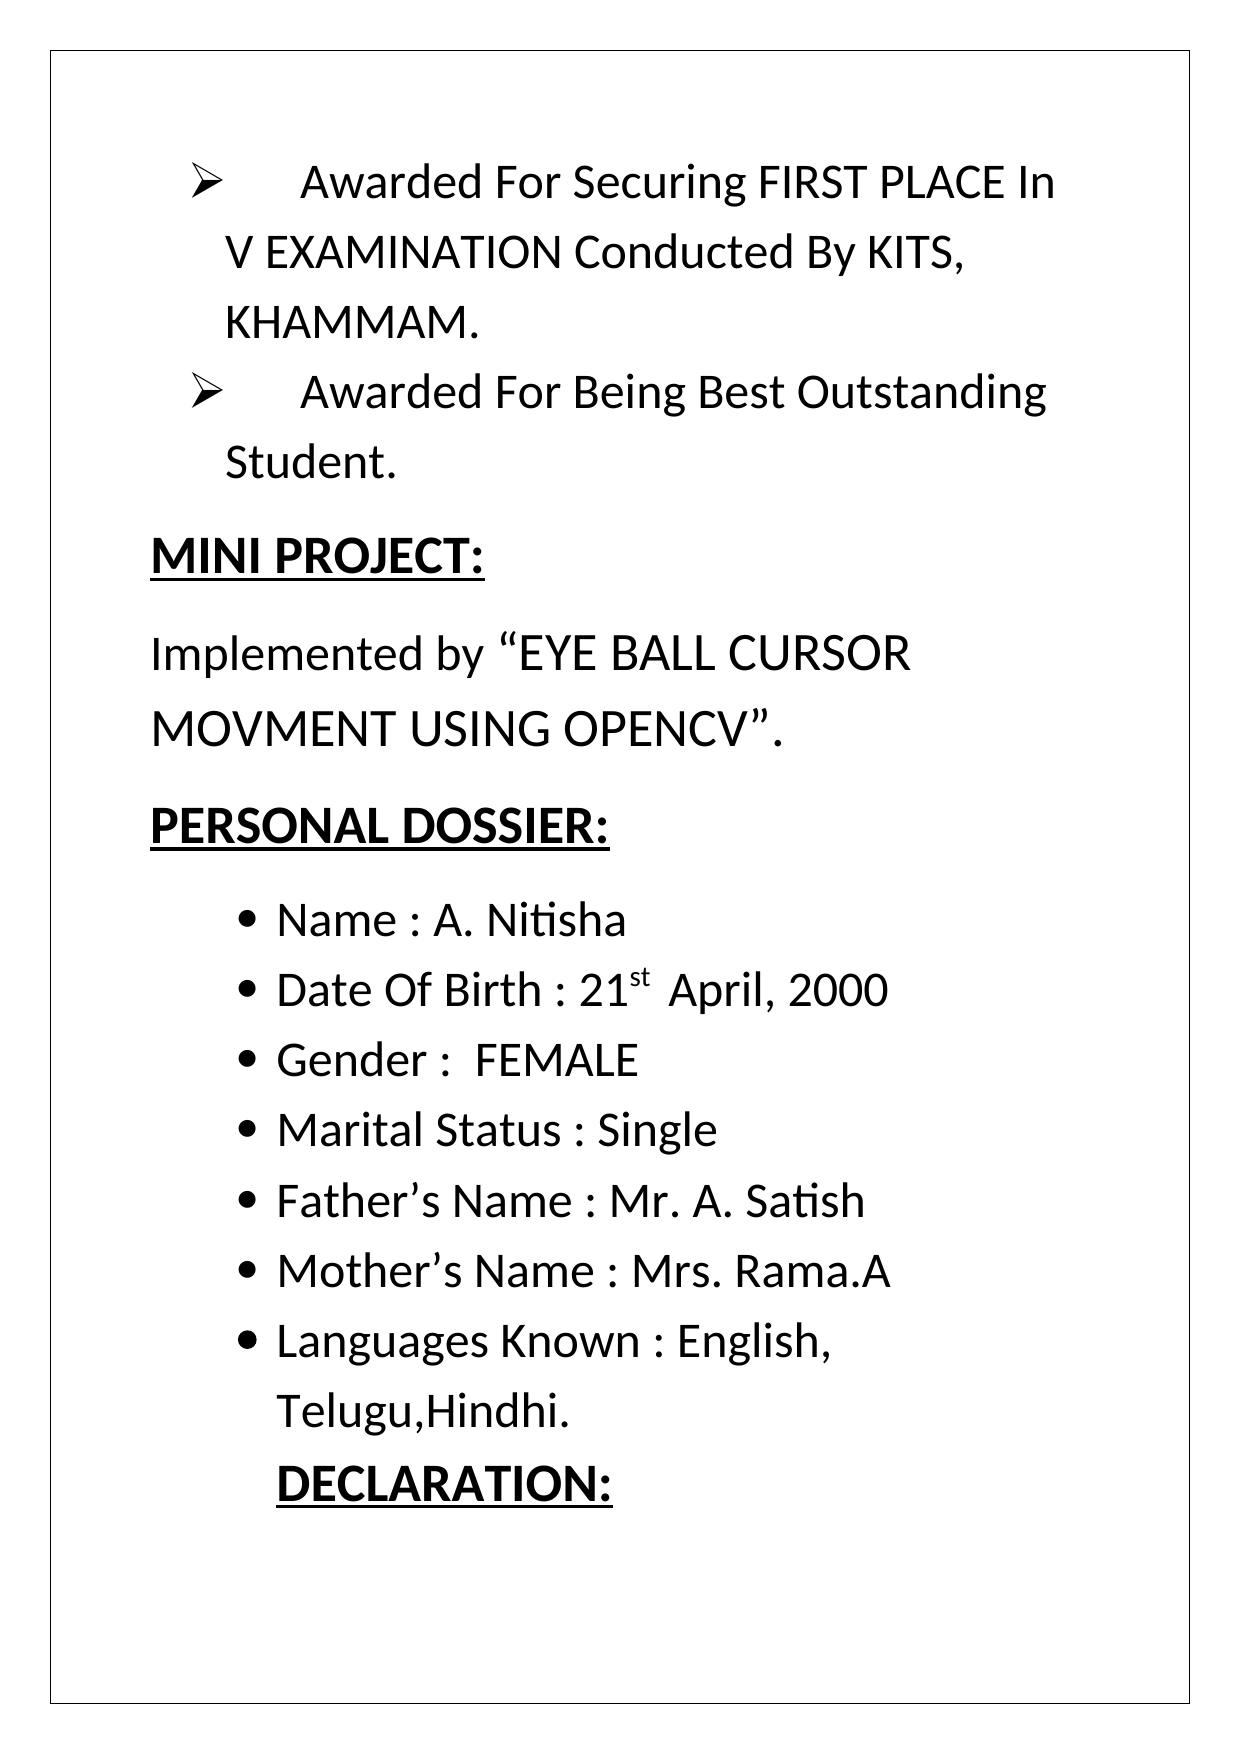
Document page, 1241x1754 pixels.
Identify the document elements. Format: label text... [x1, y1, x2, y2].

text Implemented by “EYE BALL CURSOR MOVMENT USING OPENCV”. [150, 618, 1090, 760]
text PERSONAL DOSSIER: [150, 791, 1090, 857]
list Date Of Birth : 21st April, 2000 [239, 958, 1090, 1019]
list Father’s Name : Mr. A. Satish [239, 1168, 1090, 1229]
list Name : A. Nitisha [239, 888, 1090, 949]
list Marital Status : Single [239, 1098, 1090, 1159]
list Languages Known : English, Telugu,Hindhi. [239, 1309, 1090, 1440]
list Mother’s Name : Mrs. Rama.A [239, 1238, 1090, 1299]
list Awarded For Securing FIRST PLACE In V EXAMINATION Conducted By KITS, KHAMMAM. [187, 150, 1090, 351]
list Awarded For Being Best Outstanding Student. [187, 360, 1090, 491]
text MINI PROJECT: [150, 521, 1090, 587]
list Gender : FEMALE [239, 1028, 1090, 1089]
list DECLARATION: [276, 1449, 1090, 1515]
